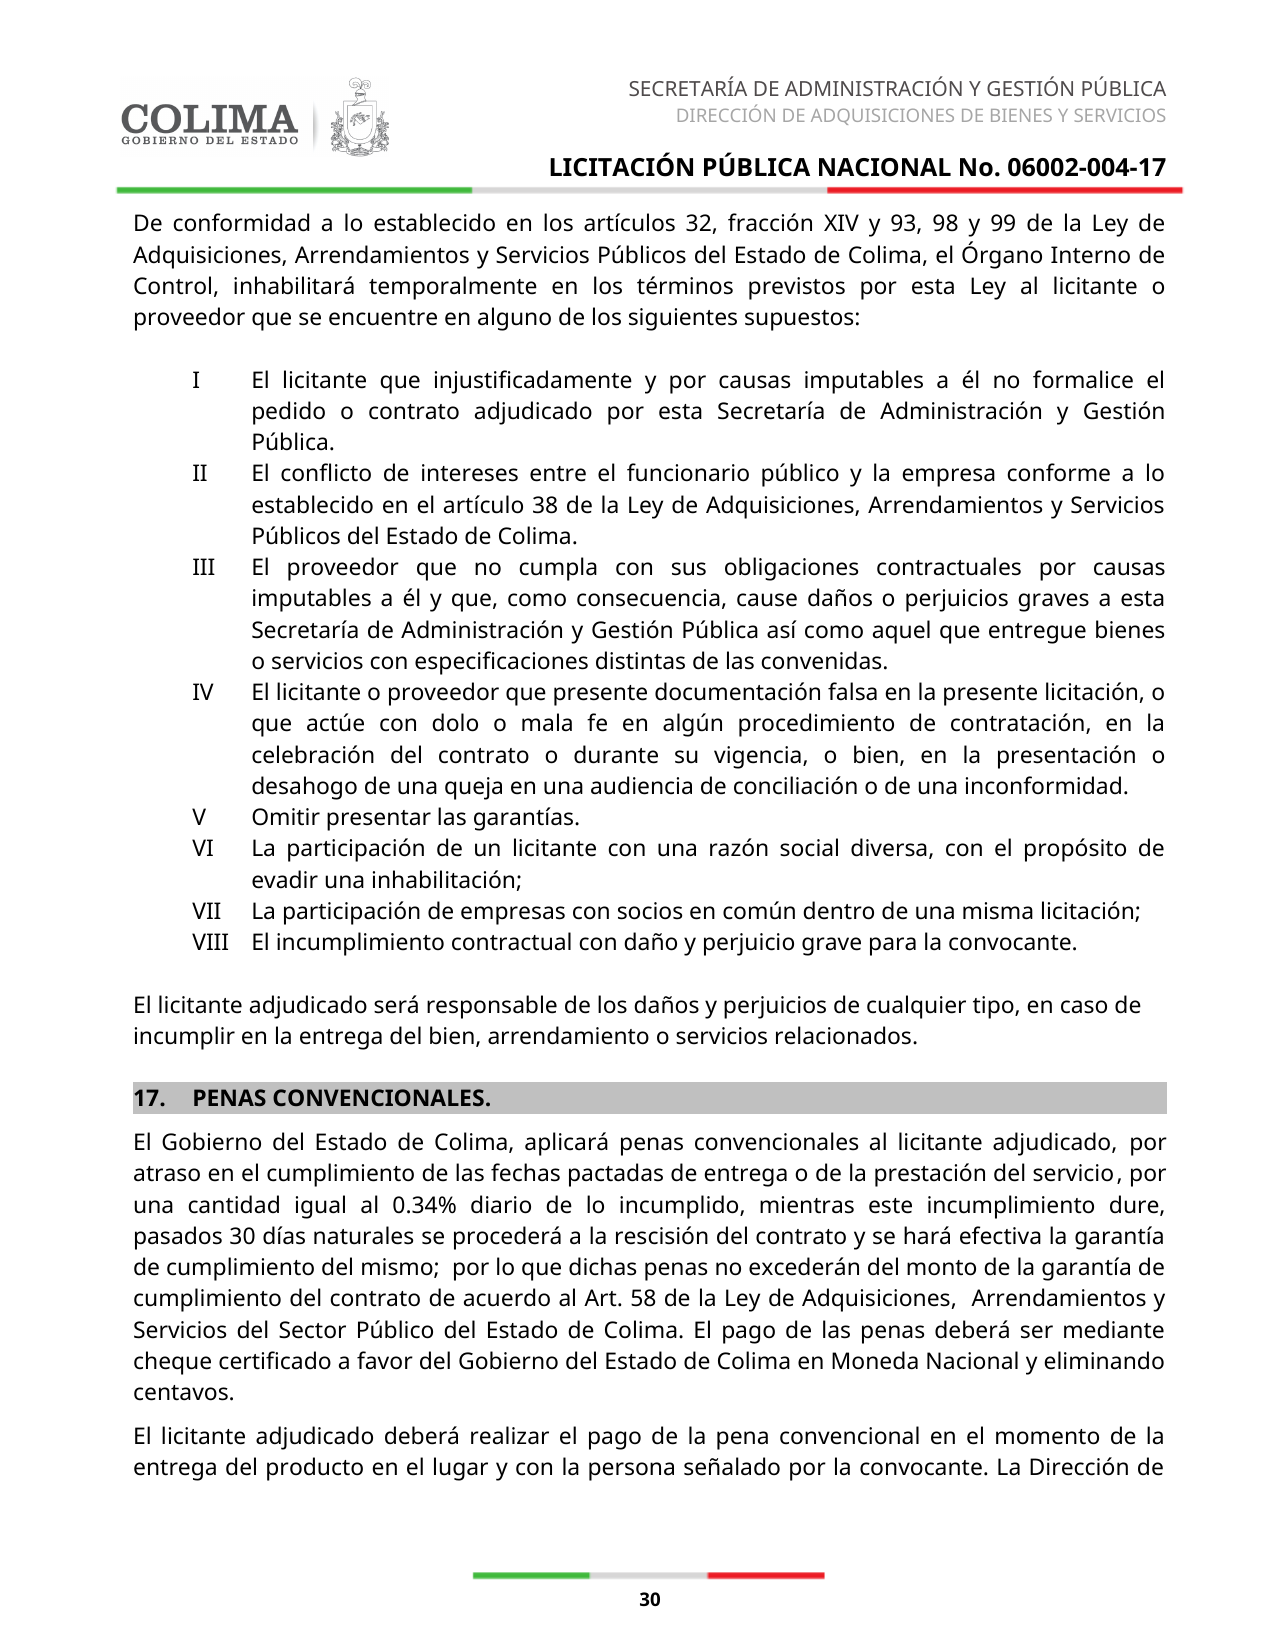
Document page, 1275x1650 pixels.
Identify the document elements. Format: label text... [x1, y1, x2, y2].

text VII La participación de empresas con socios en común dentro de una misma licitación; [192, 895, 1167, 926]
text VI La participación de un licitante con una razón social diversa, con el propósito de evadir una inhabilitación; [192, 832, 1167, 895]
picture [111, 181, 1189, 202]
text De conformidad a lo establecido en los artículos 32, fracción XIV y 93, 98 y 99 de la Ley de Adquisiciones, Arrendamientos y Servicios Públicos del Estado de Colima, el Órgano Interno de Control, inhabilitará temporalmente en los términos previstos por esta Ley al licitante o proveedor que se encuentre en alguno de los siguientes supuestos: [133, 207, 1167, 332]
text III El proveedor que no cumpla con sus obligaciones contractuales por causas imputables a él y que, como consecuencia, cause daños o perjuicios graves a esta Secretaría de Administración y Gestión Pública así como aquel que entregue bienes o servicios con especificaciones distintas de las convenidas. [192, 551, 1167, 676]
text V Omitir presentar las garantías. [192, 801, 1167, 832]
text 17. PENAS CONVENCIONALES. [133, 1082, 1167, 1114]
text El licitante adjudicado será responsable de los daños y perjuicios de cualquier tipo, en caso de incumplir en la entrega del bien, arrendamiento o servicios relacionados. [133, 989, 1167, 1051]
picture [472, 1561, 828, 1586]
picture [120, 76, 389, 157]
text II El conflicto de intereses entre el funcionario público y la empresa conforme a lo establecido en el artículo 38 de la Ley de Adquisiciones, Arrendamientos y Servicios Públicos del Estado de Colima. [192, 457, 1167, 551]
text I El licitante que injustificadamente y por causas imputables a él no formalice el pedido o contrato adjudicado por esta Secretaría de Administración y Gestión Pública. [192, 364, 1167, 457]
text VIII El incumplimiento contractual con daño y perjuicio grave para la convocante. [192, 926, 1167, 957]
text IV El licitante o proveedor que presente documentación falsa en la presente licitación, o que actúe con dolo o mala fe en algún procedimiento de contratación, en la celebración del contrato o durante su vigencia, o bien, en la presentación o desahogo de una queja en una audiencia de conciliación o de una inconformidad. [192, 676, 1167, 801]
text El Gobierno del Estado de Colima, aplicará penas convencionales al licitante adjudicado, por atraso en el cumplimiento de las fechas pactadas de entrega o de la prestación del servicio, por una cantidad igual al 0.34% diario de lo incumplido, mientras este incumplimiento dure, pasados 30 días naturales se procederá a la rescisión del contrato y se hará efectiva la garantía de cumplimiento del mismo; por lo que dichas penas no excederán del monto de la garantía de cumplimiento del contrato de acuerdo al Art. 58 de la Ley de Adquisiciones, Arrendamientos y Servicios del Sector Público del Estado de Colima. El pago de las penas deberá ser mediante cheque certificado a favor del Gobierno del Estado de Colima en Moneda Nacional y eliminando centavos. [133, 1126, 1167, 1407]
